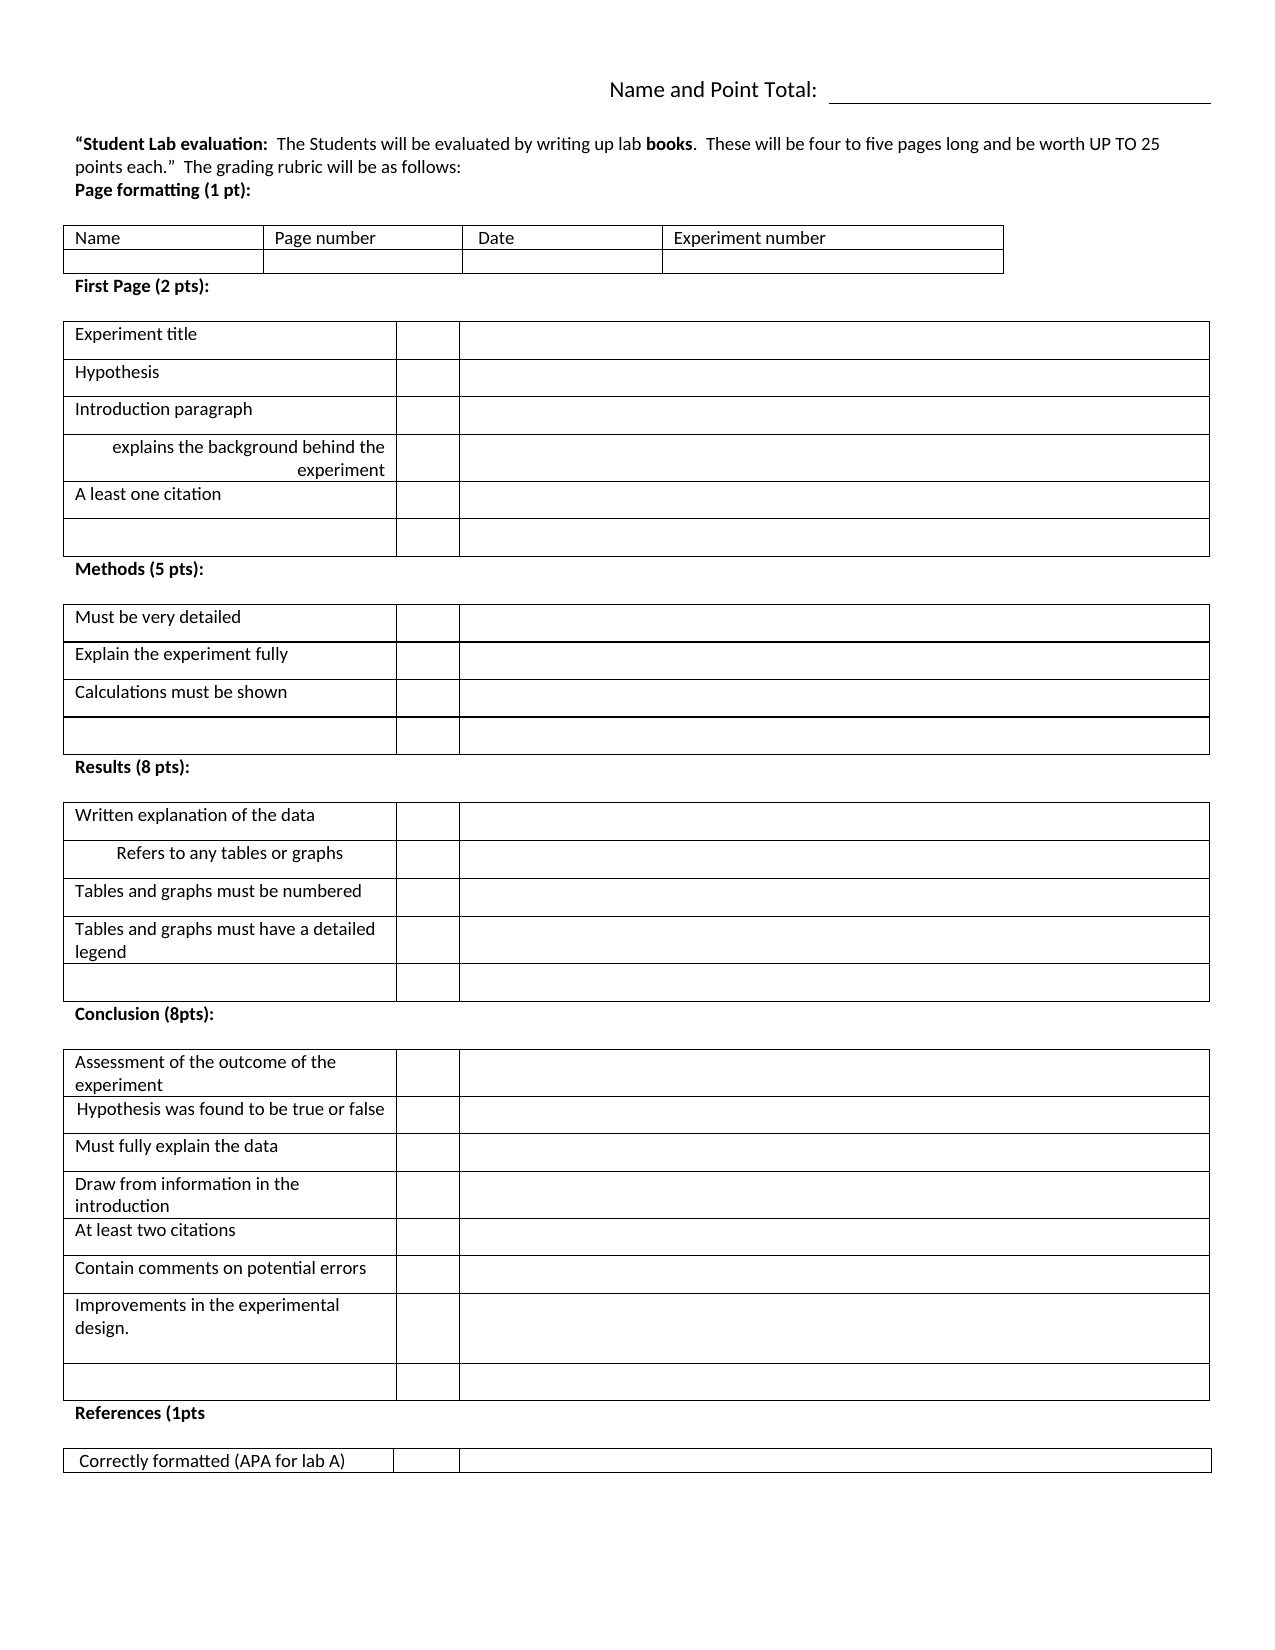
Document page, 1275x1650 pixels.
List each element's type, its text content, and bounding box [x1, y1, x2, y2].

table_cell [397, 397, 459, 434]
table_cell [460, 964, 1209, 1001]
table_cell [460, 917, 1209, 963]
table_cell Draw from information in the introduction [64, 1172, 396, 1218]
table_cell Contain comments on potential errors [64, 1256, 396, 1293]
table_cell Tables and graphs must have a detailed legend [64, 917, 396, 963]
table_cell [397, 519, 459, 556]
table_cell [663, 250, 1003, 273]
table_cell [397, 482, 459, 518]
table_header Experiment number [663, 226, 1003, 249]
table_cell [64, 718, 396, 754]
text “Student Lab evaluation: The Students will be evaluated by writing up lab books. These will be four to five pages long and be worth UP TO 25 points each.” The grading rubric will be as follows: [75, 132, 1200, 178]
table_cell [460, 879, 1209, 916]
table_header Must be very detailed [64, 605, 396, 641]
table_cell [264, 250, 462, 273]
table_header Date [463, 226, 662, 249]
table_cell Hypothesis [64, 360, 396, 396]
table_cell [64, 1364, 396, 1400]
table_header Page number [264, 226, 462, 249]
table_cell [397, 435, 459, 481]
table_cell [460, 718, 1209, 754]
table_cell [397, 360, 459, 396]
table_cell [460, 1134, 1209, 1171]
table_cell Introduction paragraph [64, 397, 396, 434]
table_header [397, 322, 459, 359]
table_header [397, 1050, 459, 1096]
table_header [460, 1449, 1211, 1472]
table_header Assessment of the outcome of the experiment [64, 1050, 396, 1096]
text Page formatting (1 pt): [75, 178, 1200, 201]
table_cell [397, 841, 459, 878]
table_cell [64, 250, 263, 273]
table_cell [397, 1134, 459, 1171]
table_cell [397, 879, 459, 916]
table_cell [397, 1219, 459, 1255]
table_cell [460, 360, 1209, 396]
table_cell [463, 250, 662, 273]
table_cell [460, 1219, 1209, 1255]
table_cell [460, 1256, 1209, 1293]
text First Page (2 pts): [75, 274, 1200, 297]
table_cell [397, 643, 459, 679]
table_cell [460, 680, 1209, 716]
text Conclusion (8pts): [75, 1002, 1200, 1024]
table_cell [397, 718, 459, 754]
table_header Written explanation of the data [64, 803, 396, 840]
table_cell [397, 1097, 459, 1133]
text Results (8 pts): [75, 755, 1200, 778]
table_header Name [64, 226, 263, 249]
table_cell [460, 1097, 1209, 1133]
table_cell Explain the experiment fully [64, 643, 396, 679]
table_header Correctly formatted (APA for lab A) [64, 1449, 393, 1472]
table_cell Refers to any tables or graphs [64, 841, 396, 878]
table_header Experiment title [64, 322, 396, 359]
table_cell [460, 841, 1209, 878]
table_cell Tables and graphs must be numbered [64, 879, 396, 916]
table_cell Improvements in the experimental design. [64, 1294, 396, 1362]
table_cell [460, 482, 1209, 518]
table_cell At least two citations [64, 1219, 396, 1255]
table_header [460, 1050, 1209, 1096]
table_cell [460, 435, 1209, 481]
table_cell Hypothesis was found to be true or false [64, 1097, 396, 1133]
table_cell [397, 917, 459, 963]
table_cell explains the background behind the experiment [64, 435, 396, 481]
table_cell [64, 964, 396, 1001]
text References (1pts [75, 1401, 1200, 1424]
table_header [397, 803, 459, 840]
table_cell [397, 1294, 459, 1362]
table_cell [460, 519, 1209, 556]
table_header [460, 803, 1209, 840]
table_cell [460, 643, 1209, 679]
table_cell Must fully explain the data [64, 1134, 396, 1171]
table_cell [460, 1294, 1209, 1362]
table_cell [397, 1256, 459, 1293]
table_cell [397, 1172, 459, 1218]
table_cell [460, 397, 1209, 434]
table_cell [460, 1364, 1209, 1400]
table_header [394, 1449, 459, 1472]
table_cell A least one citation [64, 482, 396, 518]
table_cell [64, 519, 396, 556]
table_header [460, 605, 1209, 641]
table_cell [397, 964, 459, 1001]
text Methods (5 pts): [75, 557, 1200, 579]
table_cell [397, 1364, 459, 1400]
table_cell [397, 680, 459, 716]
table_header [460, 322, 1209, 359]
table_cell Calculations must be shown [64, 680, 396, 716]
table_cell [460, 1172, 1209, 1218]
table_header [397, 605, 459, 641]
